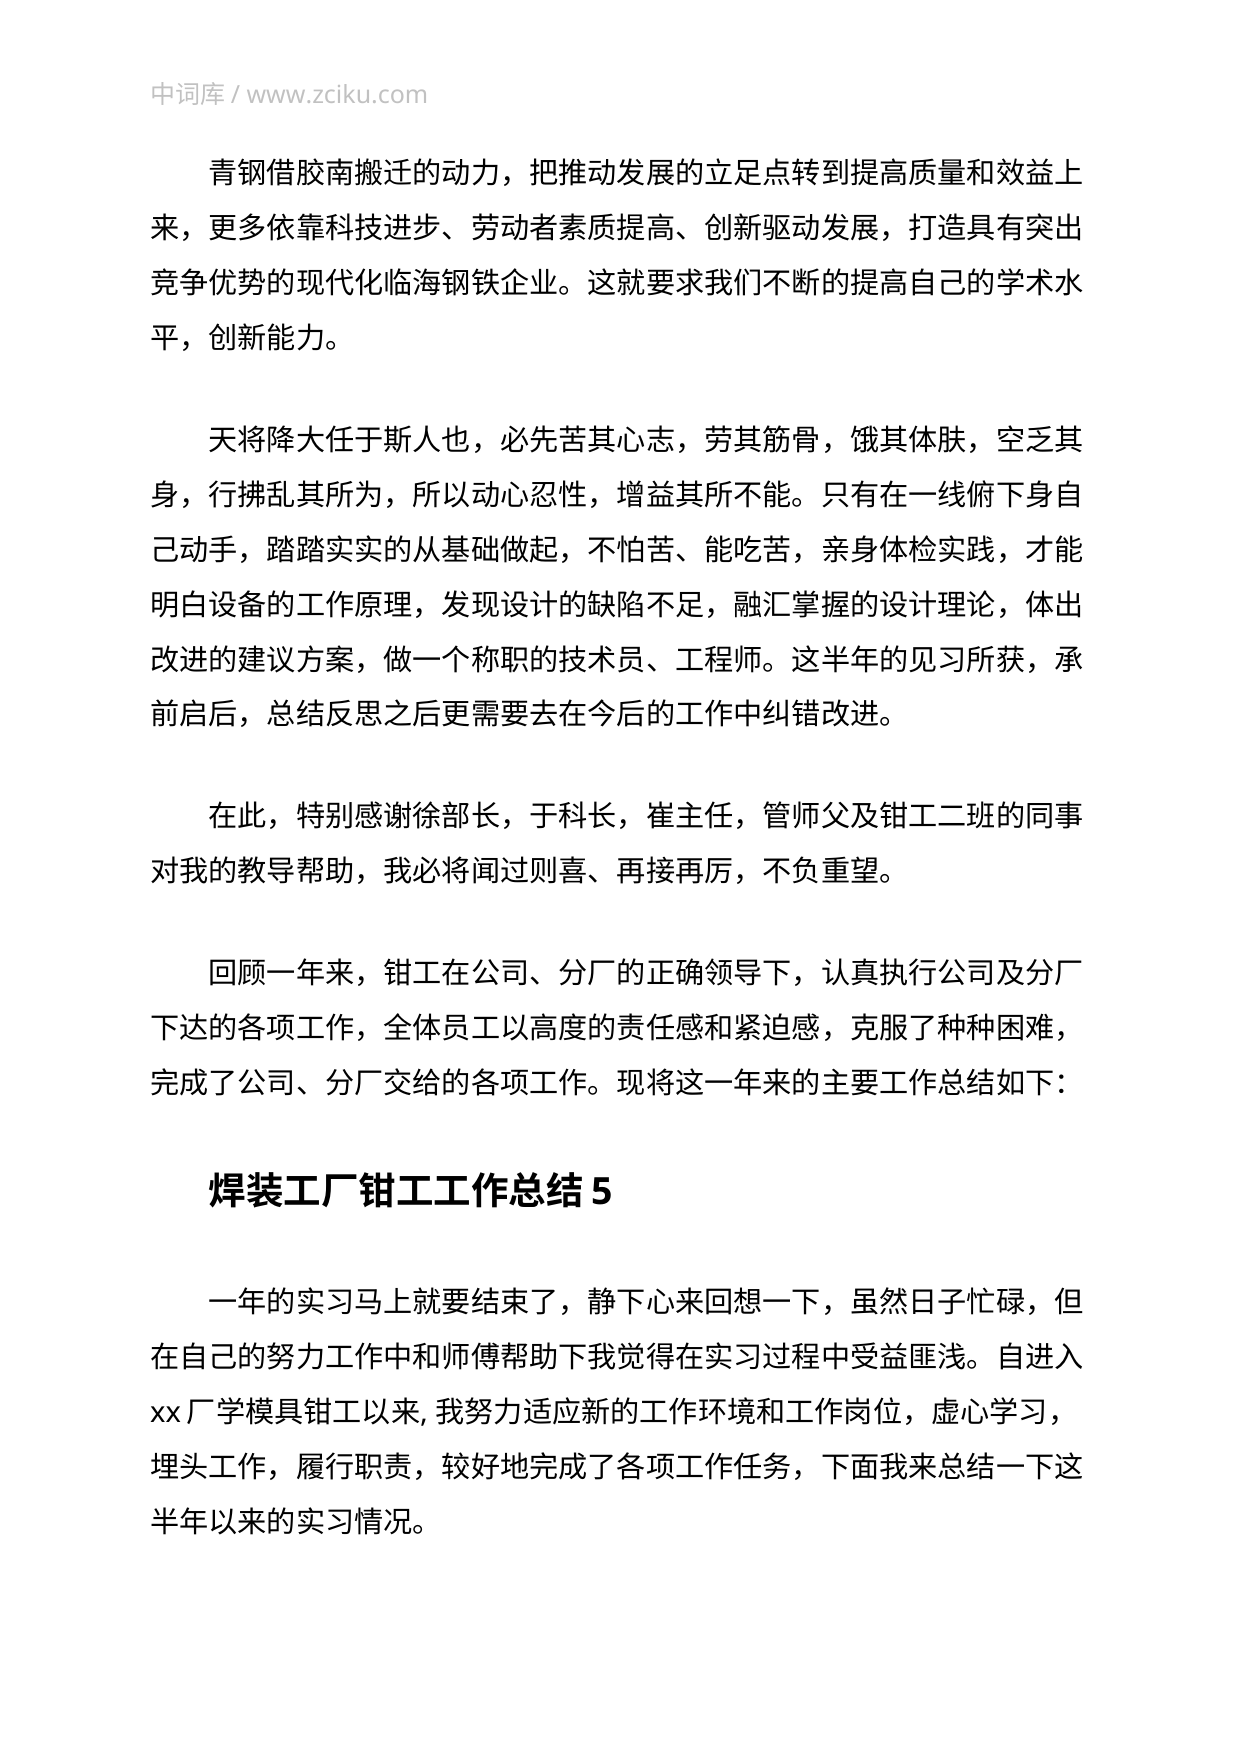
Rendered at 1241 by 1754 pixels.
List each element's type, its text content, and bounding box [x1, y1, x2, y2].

text 一年的实习马上就要结束了，静下心来回想一下，虽然日子忙碌，但在自己的努力工作中和师傅帮助下我觉得在实习过程中受益匪浅。自进入xx厂学模具钳工以来, 我努力适应新的工作环境和工作岗位，虚心学习，埋头工作，履行职责，较好地完成了各项工作任务，下面我来总结一下这半年以来的实习情况。 [150, 1278, 1090, 1541]
text 焊装工厂钳工工作总结5 [150, 1161, 1090, 1215]
text 回顾一年来，钳工在公司、分厂的正确领导下，认真执行公司及分厂下达的各项工作，全体员工以高度的责任感和紧迫感，克服了种种困难，完成了公司、分厂交给的各项工作。现将这一年来的主要工作总结如下： [150, 949, 1090, 1101]
text 天将降大任于斯人也，必先苦其心志，劳其筋骨，饿其体肤，空乏其身，行拂乱其所为，所以动心忍性，增益其所不能。只有在一线俯下身自己动手，踏踏实实的从基础做起，不怕苦、能吃苦，亲身体检实践，才能明白设备的工作原理，发现设计的缺陷不足，融汇掌握的设计理论，体出改进的建议方案，做一个称职的技术员、工程师。这半年的见习所获，承前启后，总结反思之后更需要去在今后的工作中纠错改进。 [150, 416, 1090, 733]
text 青钢借胶南搬迁的动力，把推动发展的立足点转到提高质量和效益上来，更多依靠科技进步、劳动者素质提高、创新驱动发展，打造具有突出竞争优势的现代化临海钢铁企业。这就要求我们不断的提高自己的学术水平，创新能力。 [150, 150, 1090, 357]
text 在此，特别感谢徐部长，于科长，崔主任，管师父及钳工二班的同事对我的教导帮助，我必将闻过则喜、再接再厉，不负重望。 [150, 793, 1090, 890]
